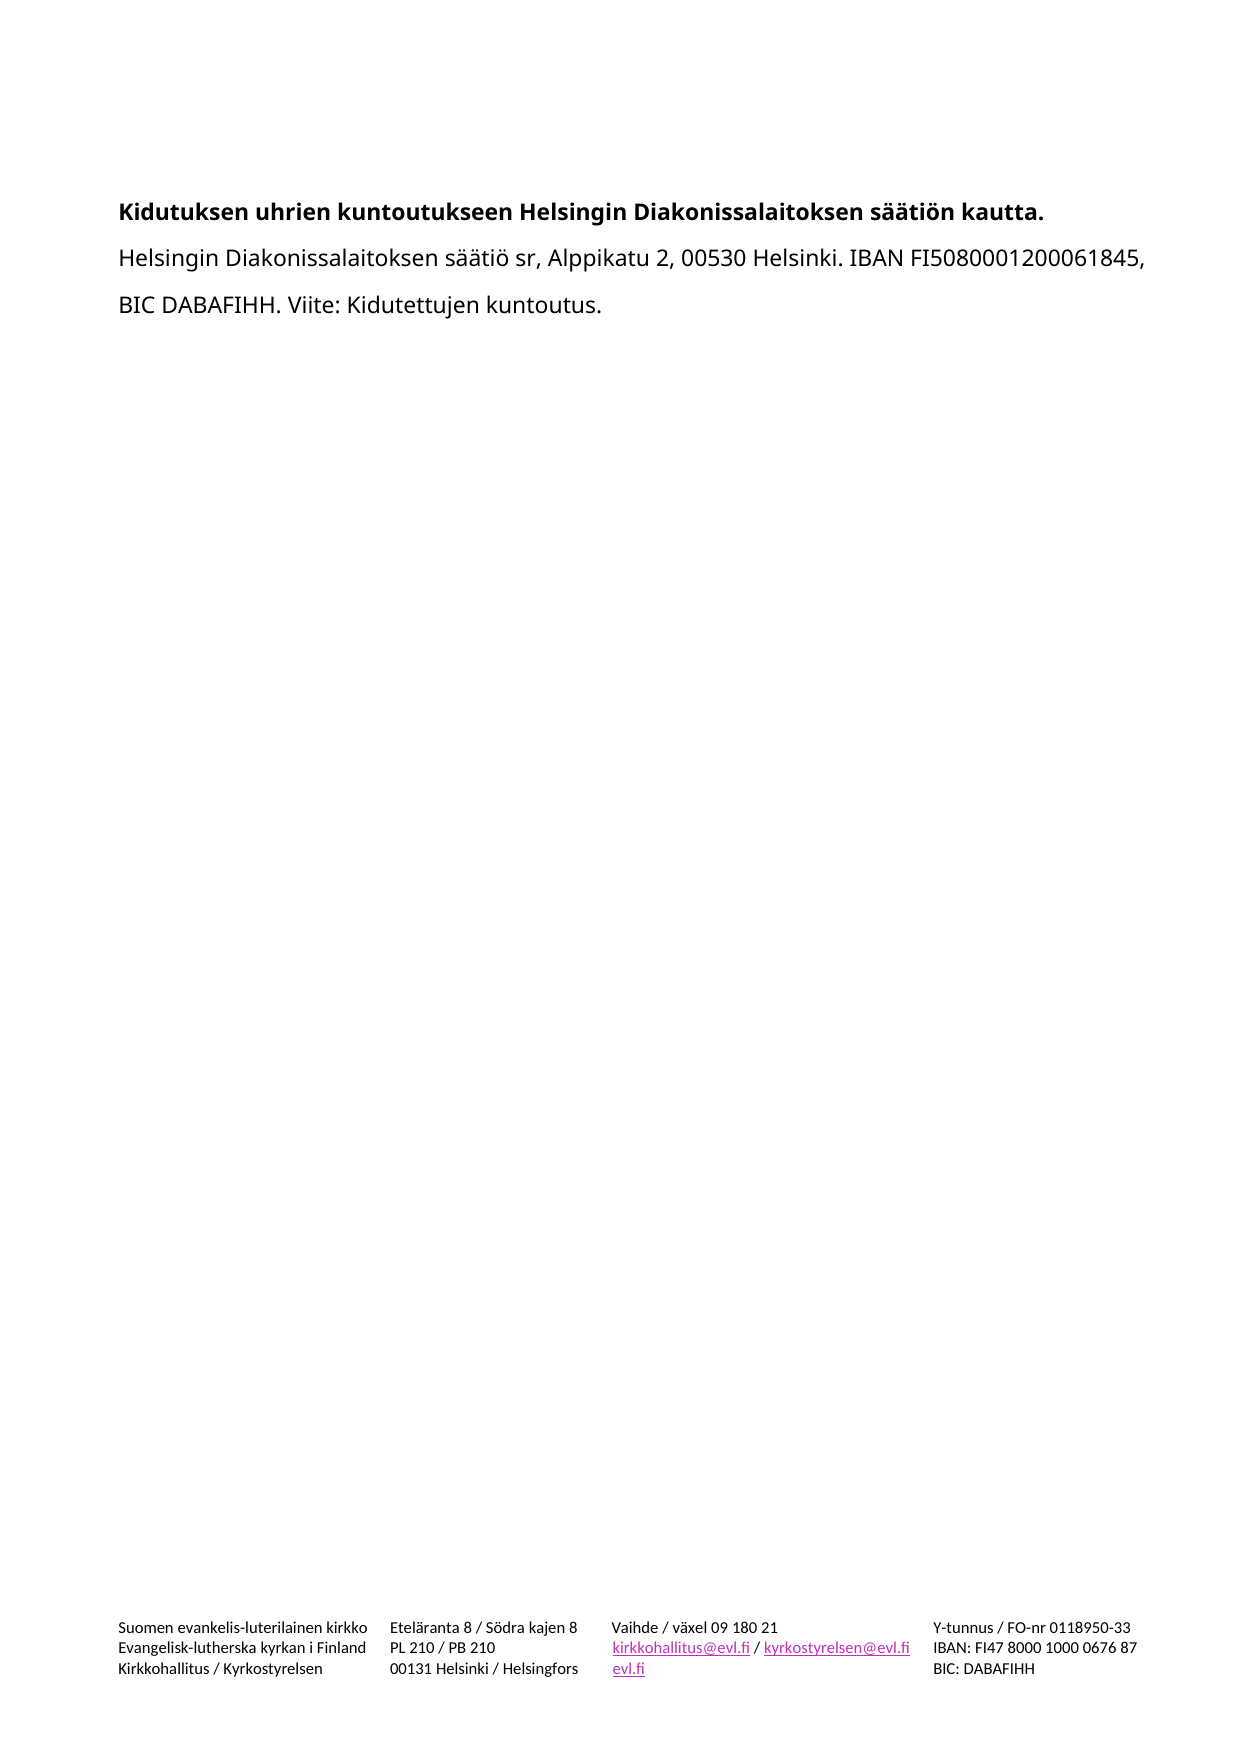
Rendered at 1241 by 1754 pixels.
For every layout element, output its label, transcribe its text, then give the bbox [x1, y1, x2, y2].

text Kidutuksen uhrien kuntoutukseen Helsingin Diakonissalaitoksen säätiön kautta. Helsingin Diakonissalaitoksen säätiö sr, Alppikatu 2, 00530 Helsinki. IBAN FI5080001200061845, BIC DABAFIHH. Viite: Kidutettujen kuntoutus. [118, 195, 1152, 320]
